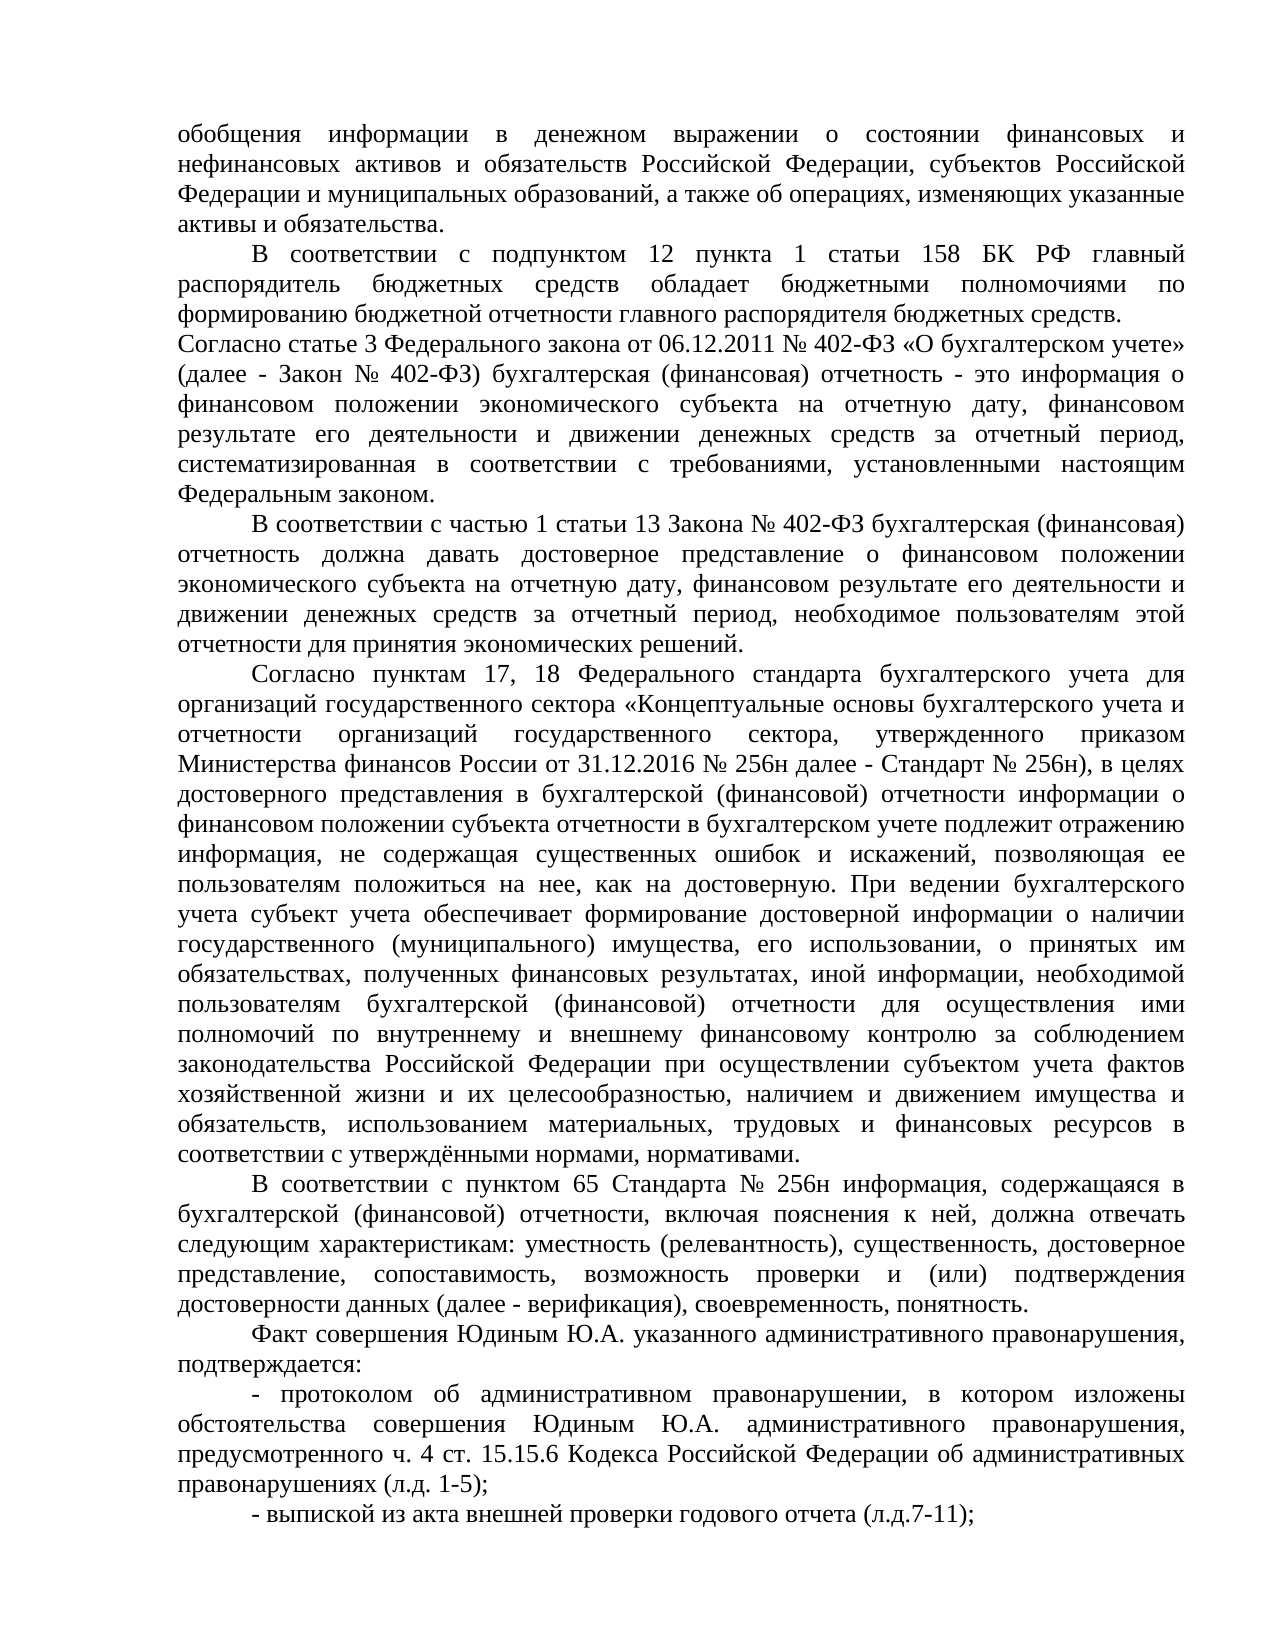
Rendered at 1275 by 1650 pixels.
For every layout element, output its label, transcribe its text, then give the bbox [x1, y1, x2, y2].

text В соответствии с пунктом 65 Стандарта № 256н информация, содержащаяся в бухгалтерской (финансовой) отчетности, включая пояснения к ней, должна отвечать следующим характеристикам: уместность (релевантность), существенность, достоверное представление, сопоставимость, возможность проверки и (или) подтверждения достоверности данных (далее - верификация), своевременность, понятность. [177, 1168, 1186, 1318]
text В соответствии с подпунктом 12 пункта 1 статьи 158 БК РФ главный распорядитель бюджетных средств обладает бюджетными полномочиями по формированию бюджетной отчетности главного распорядителя бюджетных средств. [177, 238, 1186, 328]
text Согласно статье 3 Федерального закона от 06.12.2011 № 402-ФЗ «О бухгалтерском учете» (далее - Закон № 402-ФЗ) бухгалтерская (финансовая) отчетность - это информация о финансовом положении экономического субъекта на отчетную дату, финансовом результате его деятельности и движении денежных средств за отчетный период, систематизированная в соответствии с требованиями, установленными настоящим Федеральным законом. [177, 328, 1186, 508]
text Факт совершения Юдиным Ю.А. указанного административного правонарушения, подтверждается: [177, 1318, 1186, 1378]
text - выпиской из акта внешней проверки годового отчета (л.д.7-11); [177, 1498, 1186, 1528]
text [177, 118, 1186, 238]
text В соответствии с частью 1 статьи 13 Закона № 402-ФЗ бухгалтерская (финансовая) отчетность должна давать достоверное представление о финансовом положении экономического субъекта на отчетную дату, финансовом результате его деятельности и движении денежных средств за отчетный период, необходимое пользователям этой отчетности для принятия экономических решений. [177, 508, 1186, 658]
text - протоколом об административном правонарушении, в котором изложены обстоятельства совершения Юдиным Ю.А. административного правонарушения, предусмотренного ч. 4 ст. 15.15.6 Кодекса Российской Федерации об административных правонарушениях (л.д. 1-5); [177, 1378, 1186, 1498]
text Согласно пунктам 17, 18 Федерального стандарта бухгалтерского учета для организаций государственного сектора «Концептуальные основы бухгалтерского учета и отчетности организаций государственного сектора, утвержденного приказом Министерства финансов России от 31.12.2016 № 256н далее - Стандарт № 256н), в целях достоверного представления в бухгалтерской (финансовой) отчетности информации о финансовом положении субъекта отчетности в бухгалтерском учете подлежит отражению информация, не содержащая существенных ошибок и искажений, позволяющая ее пользователям положиться на нее, как на достоверную. При ведении бухгалтерского учета субъект учета обеспечивает формирование достоверной информации о наличии государственного (муниципального) имущества, его использовании, о принятых им обязательствах, полученных финансовых результатах, иной информации, необходимой пользователям бухгалтерской (финансовой) отчетности для осуществления ими полномочий по внутреннему и внешнему финансовому контролю за соблюдением законодательства Российской Федерации при осуществлении субъектом учета фактов хозяйственной жизни и их целесообразностью, наличием и движением имущества и обязательств, использованием материальных, трудовых и финансовых ресурсов в соответствии с утверждёнными нормами, нормативами. [177, 658, 1186, 1168]
